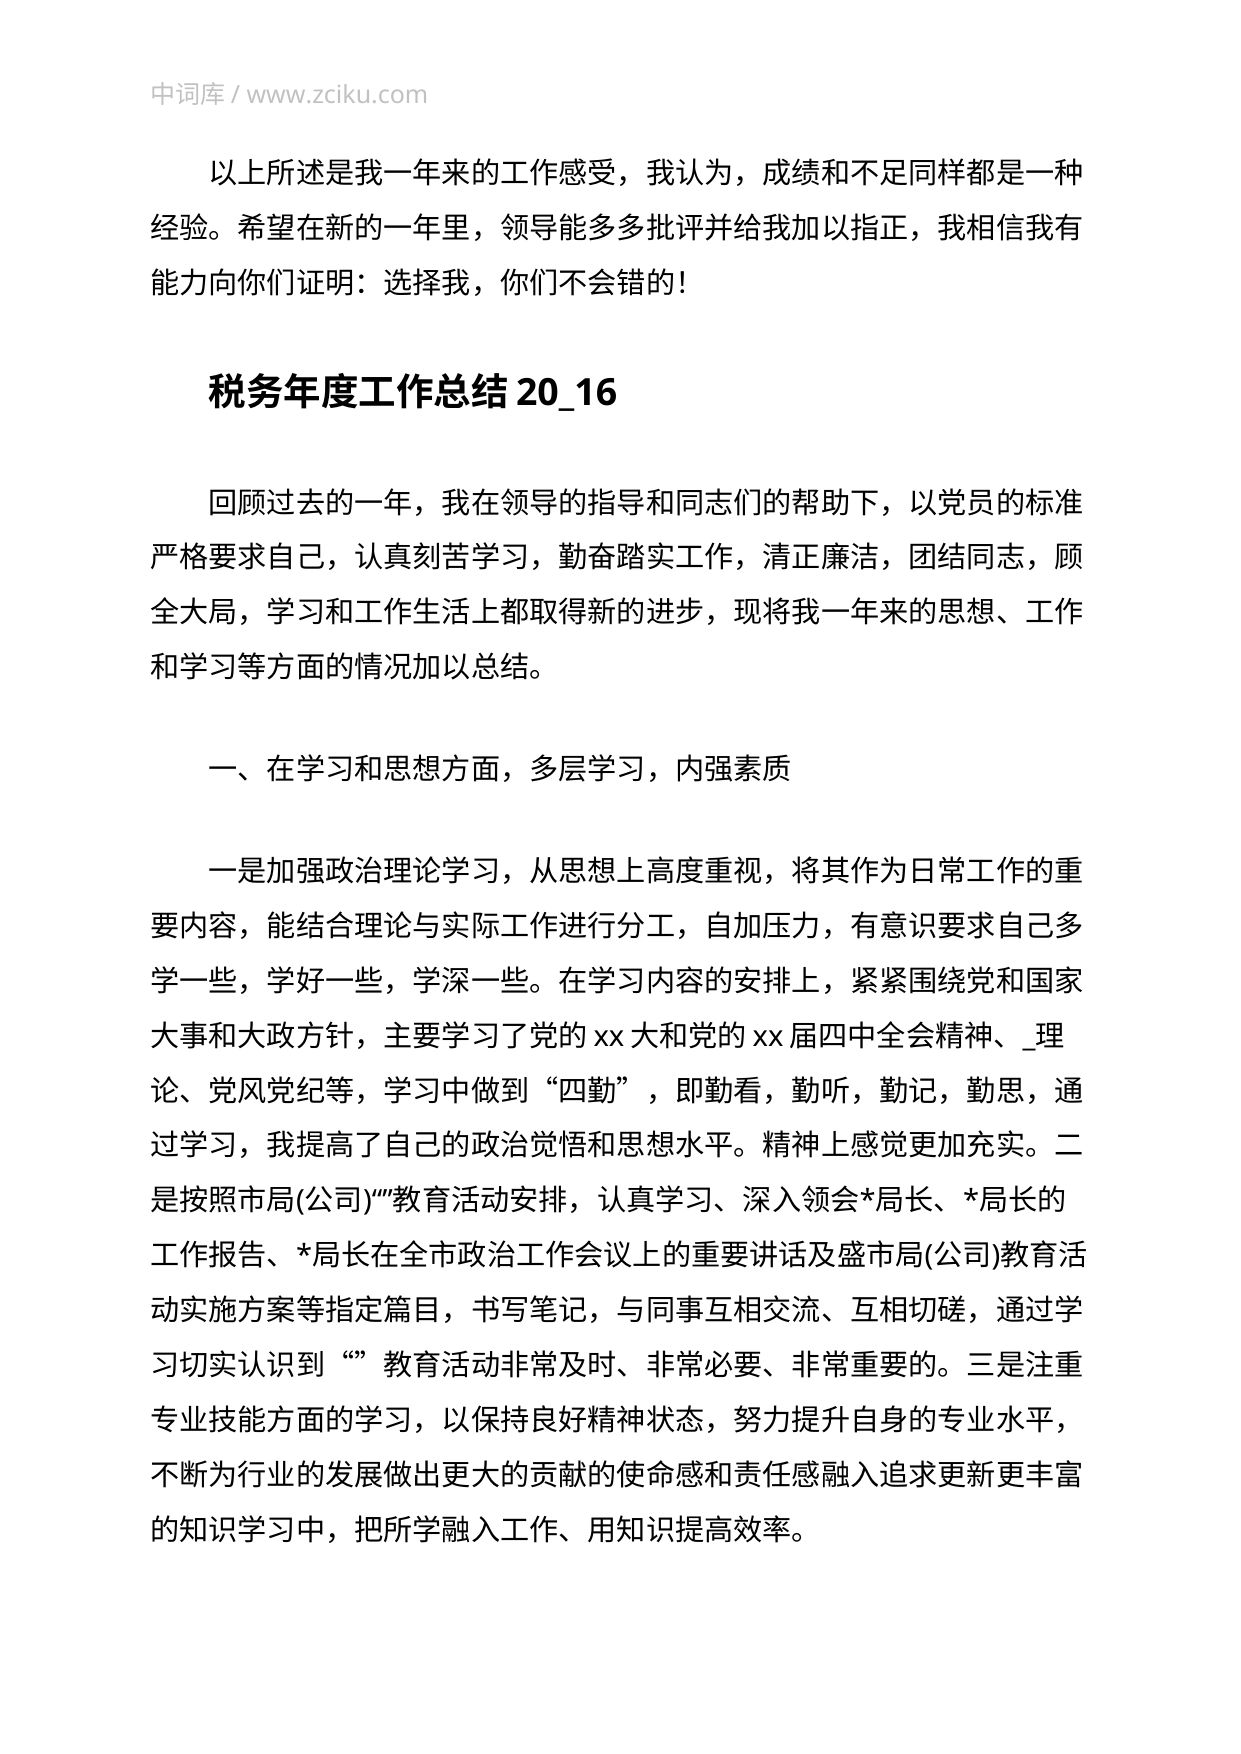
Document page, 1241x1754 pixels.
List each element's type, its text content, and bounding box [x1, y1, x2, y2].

text 以上所述是我一年来的工作感受，我认为，成绩和不足同样都是一种经验。希望在新的一年里，领导能多多批评并给我加以指正，我相信我有能力向你们证明：选择我，你们不会错的！ [150, 150, 1090, 302]
text 回顾过去的一年，我在领导的指导和同志们的帮助下，以党员的标准严格要求自己，认真刻苦学习，勤奋踏实工作，清正廉洁，团结同志，顾全大局，学习和工作生活上都取得新的进步，现将我一年来的思想、工作和学习等方面的情况加以总结。 [150, 479, 1090, 686]
text 税务年度工作总结20_16 [150, 362, 1090, 416]
text 一、在学习和思想方面，多层学习，内强素质 [150, 746, 1090, 788]
text 一是加强政治理论学习，从思想上高度重视，将其作为日常工作的重要内容，能结合理论与实际工作进行分工，自加压力，有意识要求自己多学一些，学好一些，学深一些。在学习内容的安排上，紧紧围绕党和国家大事和大政方针，主要学习了党的xx大和党的xx届四中全会精神、_理论、党风党纪等，学习中做到“四勤”，即勤看，勤听，勤记，勤思，通过学习，我提高了自己的政治觉悟和思想水平。精神上感觉更加充实。二是按照市局(公司)“”教育活动安排，认真学习、深入领会*局长、*局长的工作报告、*局长在全市政治工作会议上的重要讲话及盛市局(公司)教育活动实施方案等指定篇目，书写笔记，与同事互相交流、互相切磋，通过学习切实认识到“”教育活动非常及时、非常必要、非常重要的。三是注重专业技能方面的学习，以保持良好精神状态，努力提升自身的专业水平，不断为行业的发展做出更大的贡献的使命感和责任感融入追求更新更丰富的知识学习中，把所学融入工作、用知识提高效率。 [150, 847, 1090, 1549]
